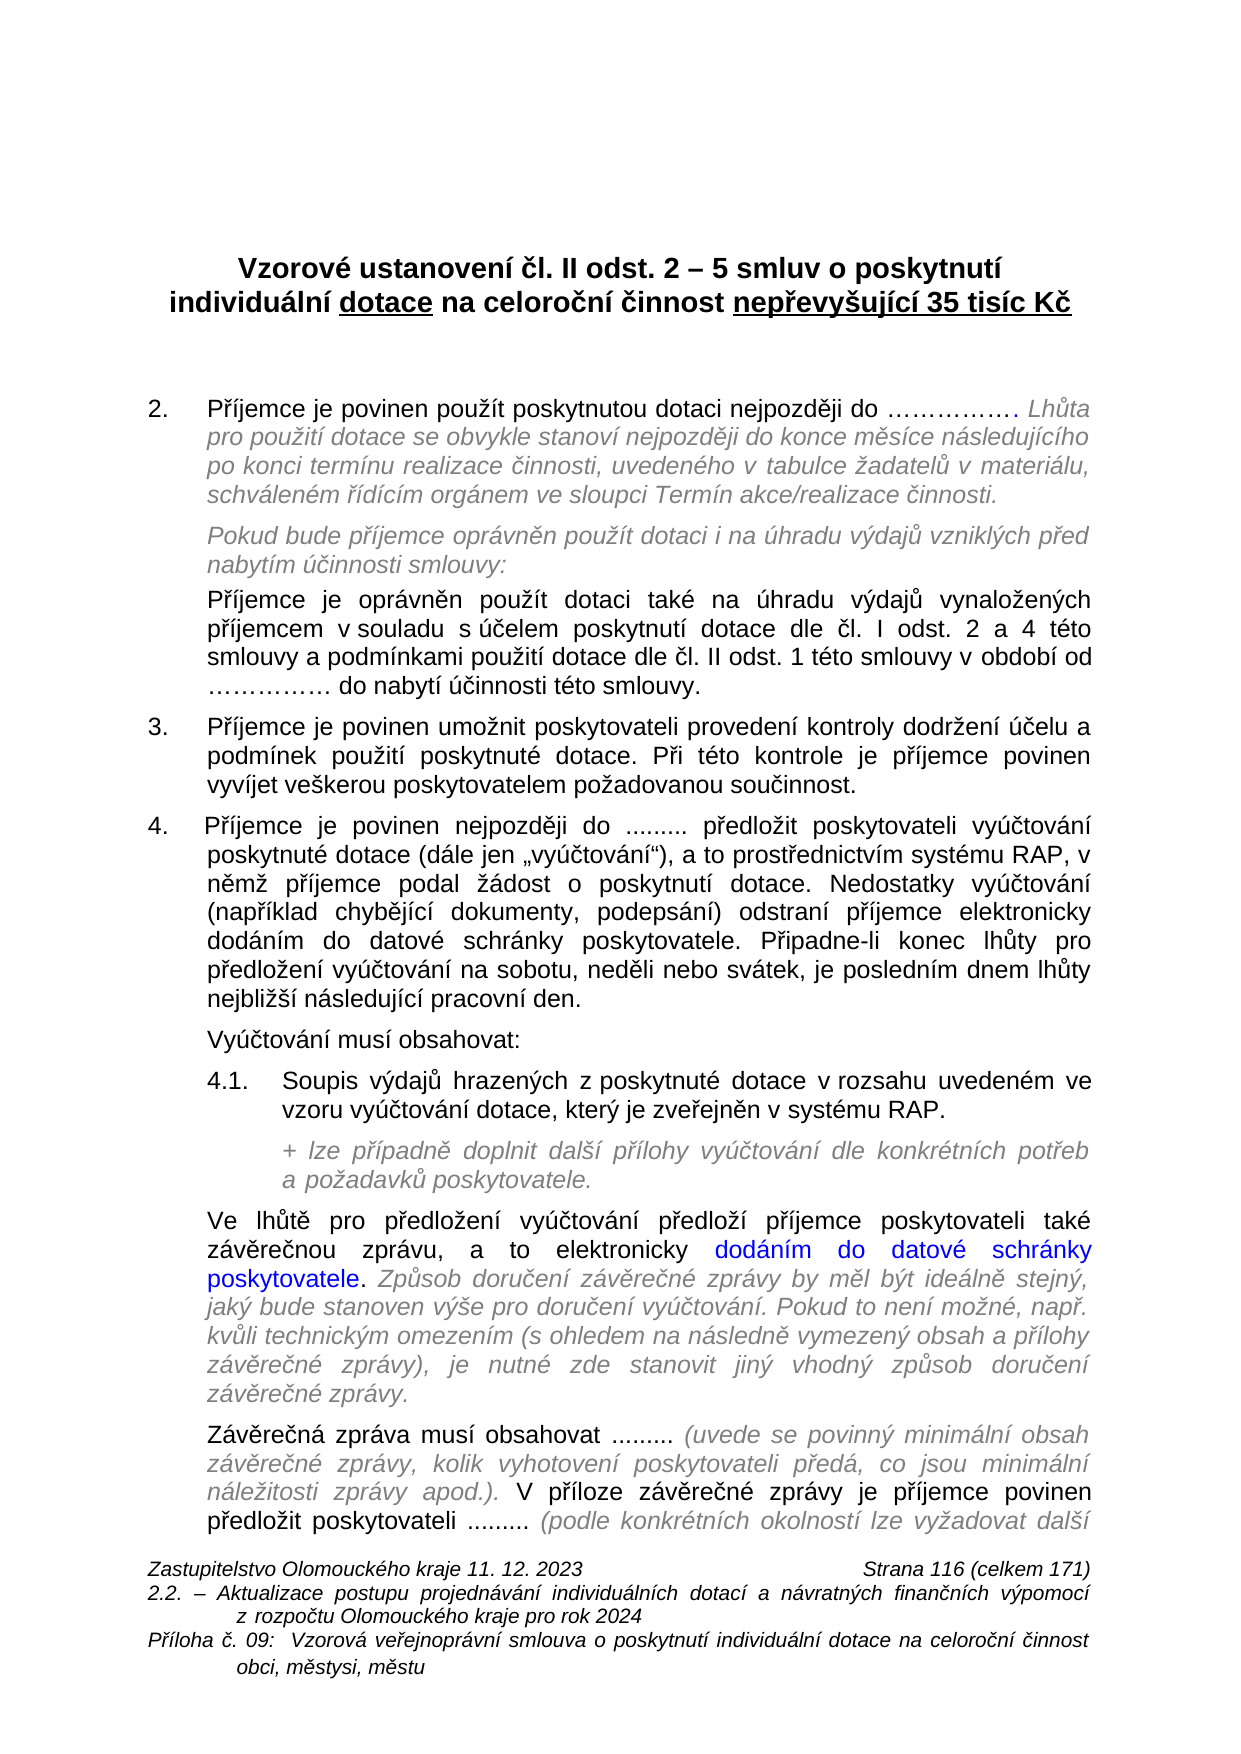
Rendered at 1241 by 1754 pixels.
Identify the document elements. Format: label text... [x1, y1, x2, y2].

text Ve lhůtě pro předložení vyúčtování předloží příjemce poskytovateli také závěrečnou zprávu, a to elektronicky dodáním do datové schránky poskytovatele. Způsob doručení závěrečné zprávy by měl být ideálně stejný, jaký bude stanoven výše pro doručení vyúčtování. Pokud to není možné, např. kvůli technickým omezením (s ohledem na následně vymezený obsah a přílohy závěrečné zprávy), je nutné zde stanovit jiný vhodný způsob doručení závěrečné zprávy. [207, 1206, 1092, 1407]
text Vyúčtování musí obsahovat: [207, 1025, 1092, 1053]
text Pokud bude příjemce oprávněn použít dotaci i na úhradu výdajů vzniklých před nabytím účinnosti smlouvy: [207, 521, 1092, 578]
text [207, 1420, 1092, 1535]
text Příjemce je oprávněn použít dotaci také na úhradu výdajů vynaložených příjemcem v souladu s účelem poskytnutí dotace dle čl. I odst. 2 a 4 této smlouvy a podmínkami použití dotace dle čl. II odst. 1 této smlouvy v období od …………… do nabytí účinnosti této smlouvy. [207, 585, 1092, 700]
list Příjemce je povinen použít poskytnutou dotaci nejpozději do ……………. Lhůta pro použití dotace se obvykle stanoví nejpozději do konce měsíce následujícího po konci termínu realizace činnosti, uvedeného v tabulce žadatelů v materiálu, schváleném řídícím orgánem ve sloupci Termín akce/realizace činnosti. [148, 393, 1092, 508]
text 4.1. Soupis výdajů hrazených z poskytnuté dotace v rozsahu uvedeném ve vzoru vyúčtování dotace, který je zveřejněn v systému RAP. [207, 1066, 1092, 1123]
text Vzorové ustanovení čl. II odst. 2 – 5 smluv o poskytnutí individuální dotace na celoroční činnost nepřevyšující 35 tisíc Kč [148, 251, 1092, 318]
list Příjemce je povinen umožnit poskytovateli provedení kontroly dodržení účelu a podmínek použití poskytnuté dotace. Při této kontrole je příjemce povinen vyvíjet veškerou poskytovatelem požadovanou součinnost. [148, 712, 1092, 798]
text + lze případně doplnit další přílohy vyúčtování dle konkrétních potřeb a požadavků poskytovatele. [282, 1136, 1092, 1193]
list Příjemce je povinen nejpozději do ......... předložit poskytovateli vyúčtování poskytnuté dotace (dále jen „vyúčtování“), a to prostřednictvím systému RAP, v němž příjemce podal žádost o poskytnutí dotace. Nedostatky vyúčtování (například chybějící dokumenty, podepsání) odstraní příjemce elektronicky dodáním do datové schránky poskytovatele. Připadne-li konec lhůty pro předložení vyúčtování na sobotu, neděli nebo svátek, je posledním dnem lhůty nejbližší následující pracovní den. [148, 811, 1092, 1012]
